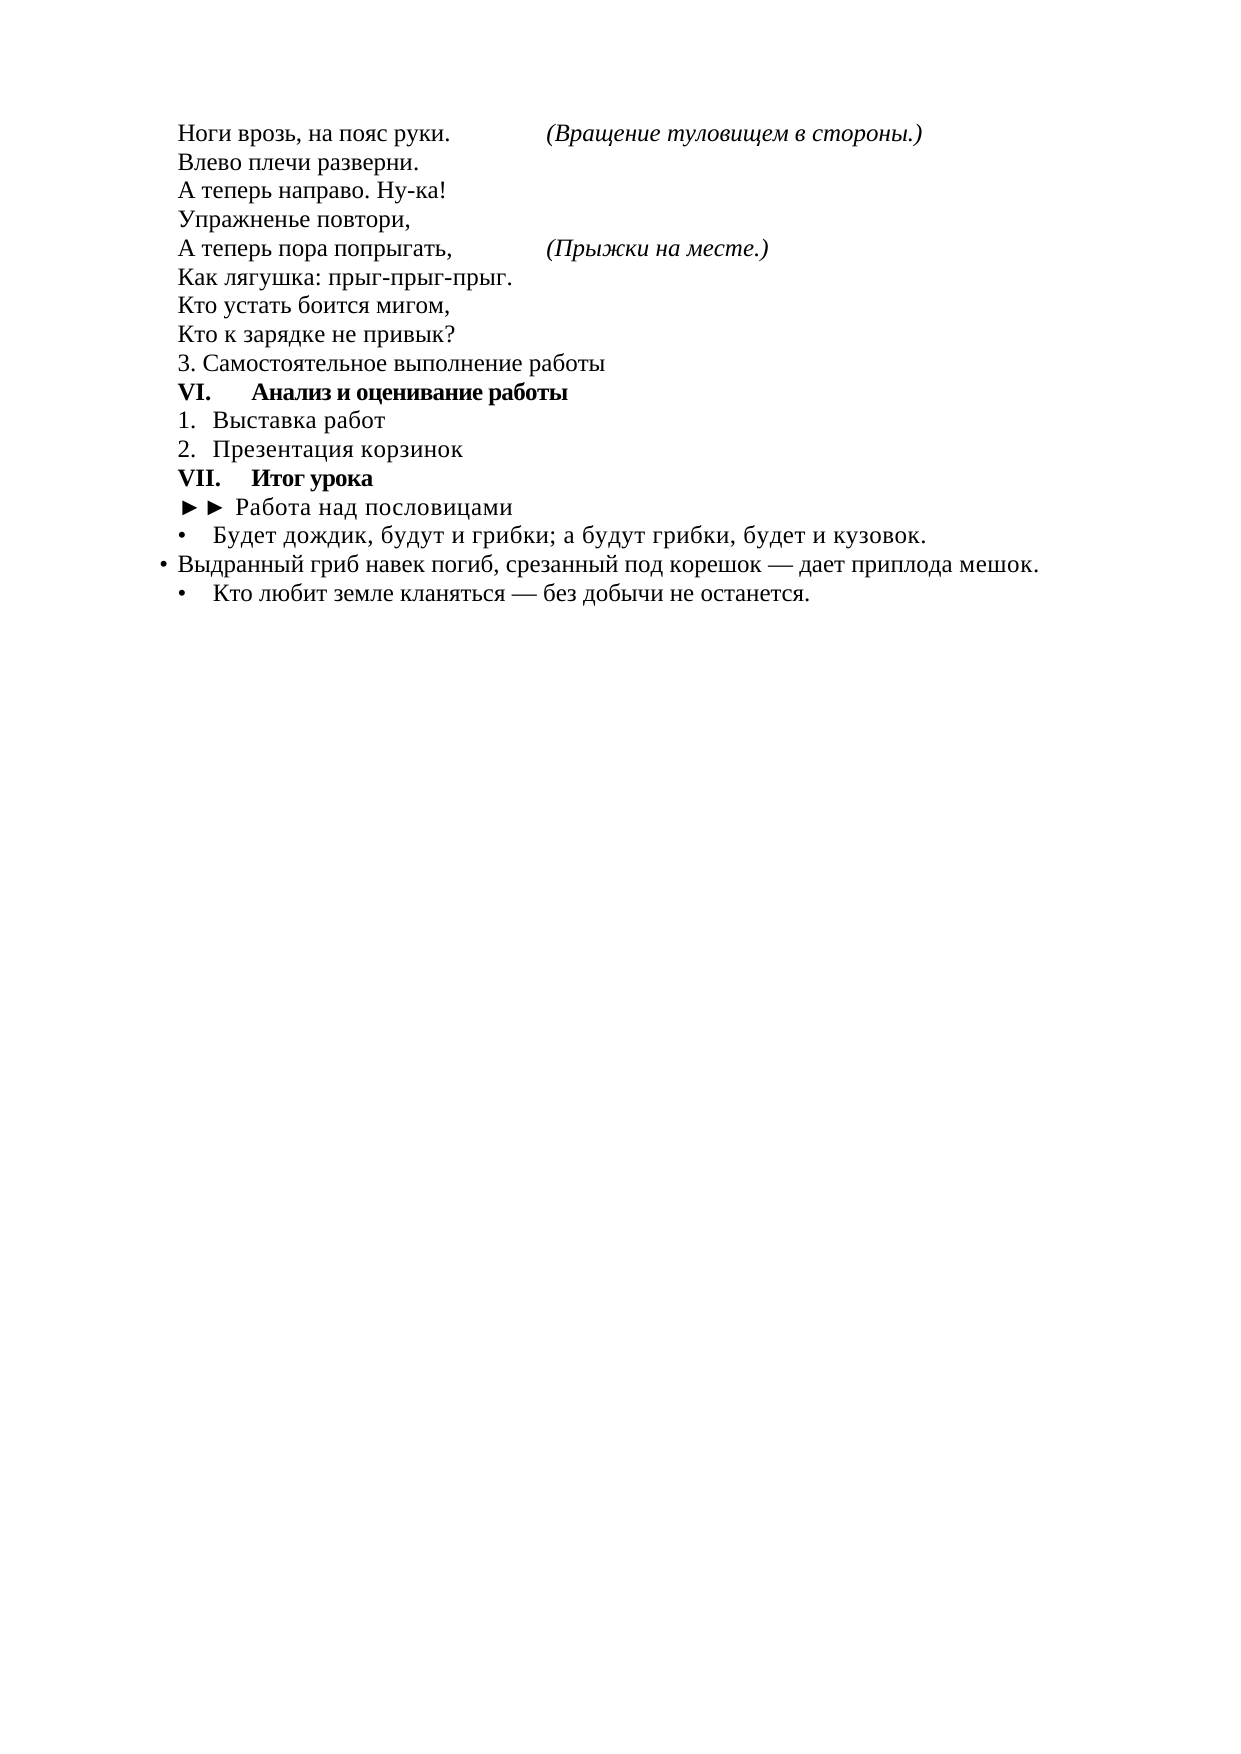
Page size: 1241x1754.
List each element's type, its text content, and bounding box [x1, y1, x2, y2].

text ►► Работа над пословицами [177, 492, 1152, 521]
text Кто устать боится мигом, [177, 291, 1152, 319]
text А теперь направо. Ну-ка! [177, 176, 1116, 204]
list Выдранный гриб навек погиб, срезанный под корешок — дает приплода мешок. [159, 549, 1152, 578]
text Упражненье повтори, [177, 204, 1116, 233]
list Будет дождик, будут и грибки; а будут грибки, будет и кузовок. [177, 521, 1152, 549]
list Презентация корзинок [177, 434, 1152, 463]
list Выставка работ [177, 406, 1152, 434]
text 3. Самостоятельное выполнение работы [177, 348, 1152, 377]
text А теперь пора попрыгать, (Прыжки на месте.) [177, 233, 1152, 262]
text Кто к зарядке не привык? [177, 319, 1152, 348]
text VII. Итог урока [177, 463, 1152, 492]
text Влево плечи разверни. [177, 147, 1116, 176]
list Кто любит земле кланяться — без добычи не останется. [177, 578, 1152, 607]
text VI. Анализ и оценивание работы [177, 377, 1152, 406]
text Ноги врозь, на пояс руки. (Вращение туловищем в стороны.) [177, 118, 1116, 147]
text Как лягушка: прыг-прыг-прыг. [177, 262, 1152, 291]
